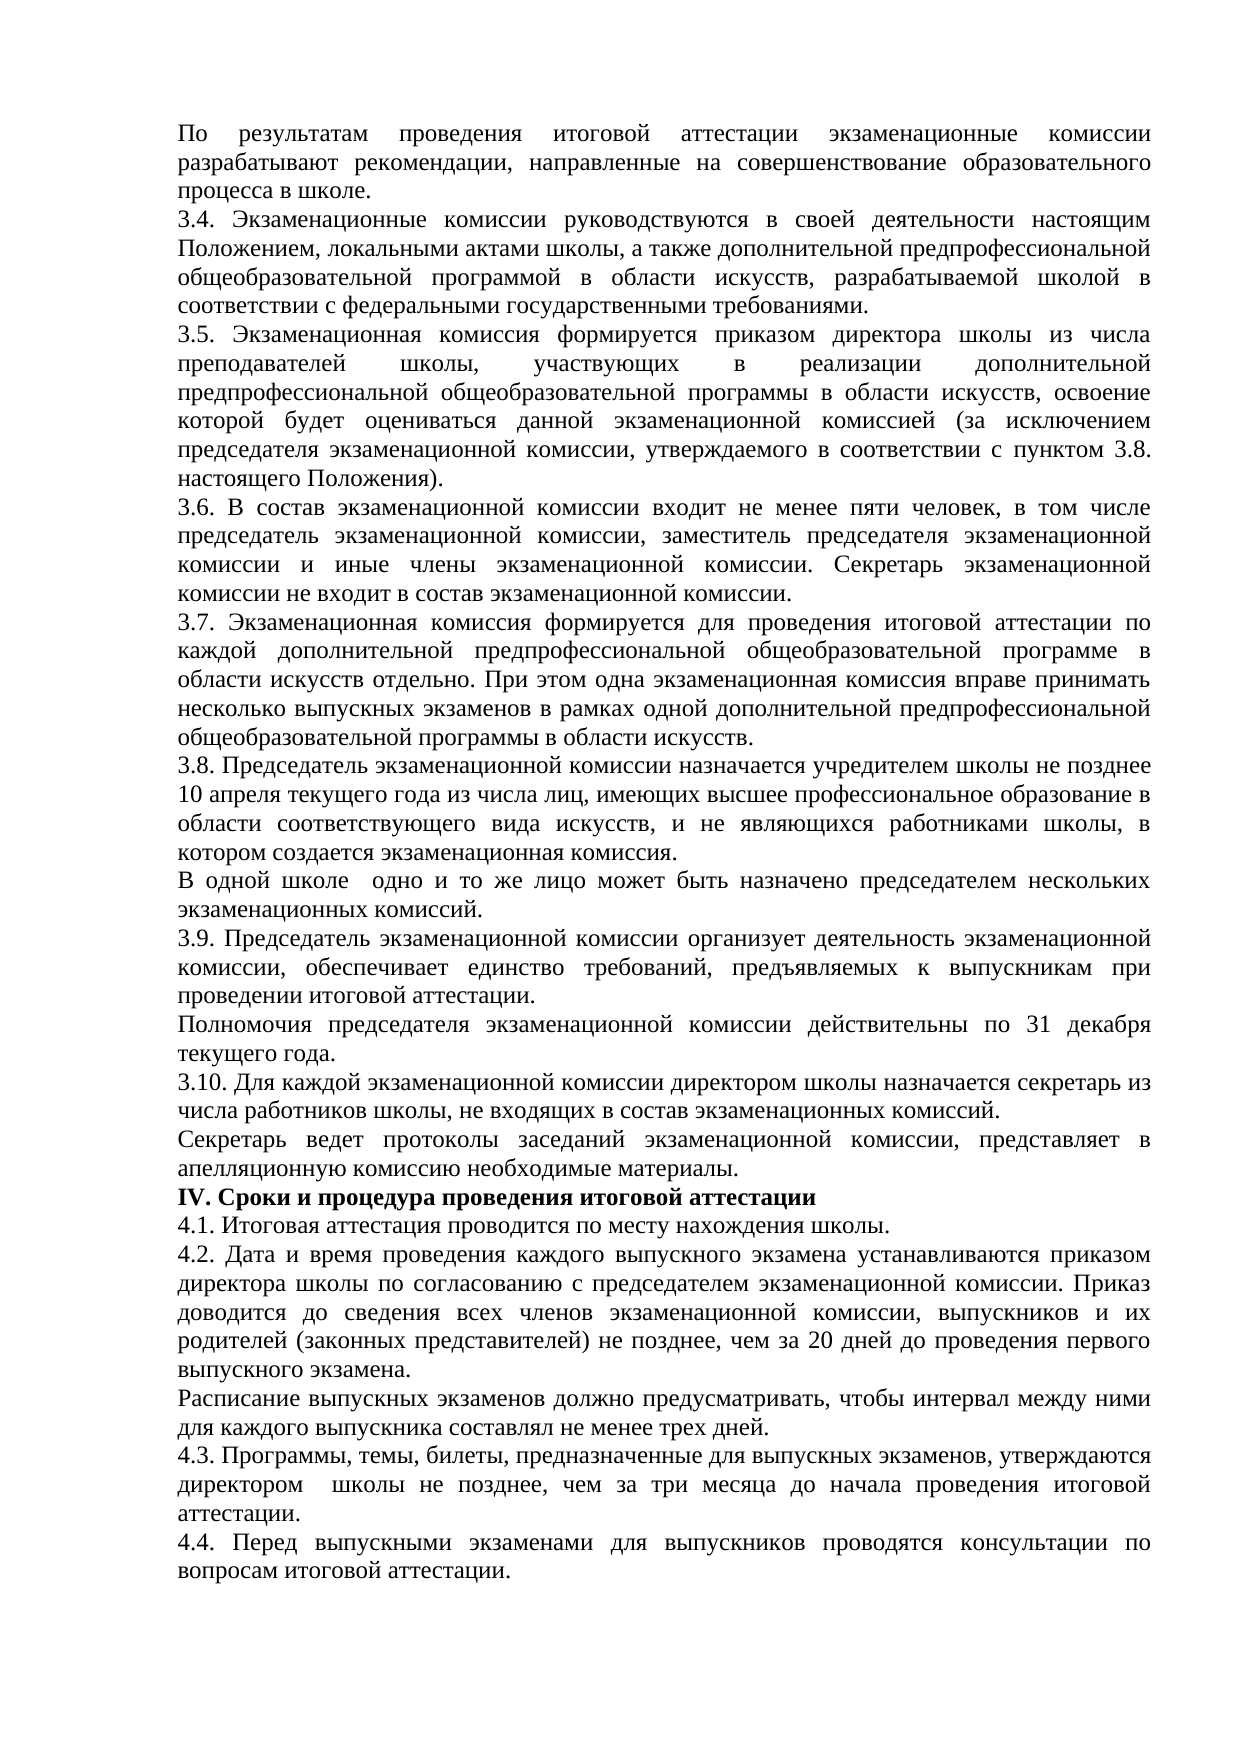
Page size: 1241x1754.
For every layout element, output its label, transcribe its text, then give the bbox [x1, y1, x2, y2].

text Полномочия председателя экзаменационной комиссии действительны по 31 декабря текущего года. [177, 1009, 1152, 1067]
text 3.5. Экзаменационная комиссия формируется приказом директора школы из числа преподавателей школы, участвующих в реализации дополнительной предпрофессиональной общеобразовательной программы в области искусств, освоение которой будет оцениваться данной экзаменационной комиссией (за исключением председателя экзаменационной комиссии, утверждаемого в соответствии с пунктом 3.8. настоящего Положения). [177, 319, 1152, 492]
text 3.9. Председатель экзаменационной комиссии организует деятельность экзаменационной комиссии, обеспечивает единство требований, предъявляемых к выпускникам при проведении итоговой аттестации. [177, 923, 1152, 1009]
text IV. Сроки и процедура проведения итоговой аттестации [177, 1182, 1152, 1211]
text Расписание выпускных экзаменов должно предусматривать, чтобы интервал между ними для каждого выпускника составлял не менее трех дней. [177, 1383, 1152, 1441]
text В одной школе одно и то же лицо может быть назначено председателем нескольких экзаменационных комиссий. [177, 866, 1152, 923]
text 4.1. Итоговая аттестация проводится по месту нахождения школы. [177, 1211, 1152, 1239]
text 3.8. Председатель экзаменационной комиссии назначается учредителем школы не позднее 10 апреля текущего года из числа лиц, имеющих высшее профессиональное образование в области соответствующего вида искусств, и не являющихся работниками школы, в котором создается экзаменационная комиссия. [177, 751, 1152, 866]
text 4.3. Программы, темы, билеты, предназначенные для выпускных экзаменов, утверждаются директором школы не позднее, чем за три месяца до начала проведения итоговой аттестации. [177, 1441, 1152, 1527]
text 4.2. Дата и время проведения каждого выпускного экзамена устанавливаются приказом директора школы по согласованию с председателем экзаменационной комиссии. Приказ доводится до сведения всех членов экзаменационной комиссии, выпускников и их родителей (законных представителей) не позднее, чем за 20 дней до проведения первого выпускного экзамена. [177, 1239, 1152, 1383]
text По результатам проведения итоговой аттестации экзаменационные комиссии разрабатывают рекомендации, направленные на совершенствование образовательного процесса в школе. [177, 118, 1152, 204]
text 3.7. Экзаменационная комиссия формируется для проведения итоговой аттестации по каждой дополнительной предпрофессиональной общеобразовательной программе в области искусств отдельно. При этом одна экзаменационная комиссия вправе принимать несколько выпускных экзаменов в рамках одной дополнительной предпрофессиональной общеобразовательной программы в области искусств. [177, 607, 1152, 751]
text Секретарь ведет протоколы заседаний экзаменационной комиссии, представляет в апелляционную комиссию необходимые материалы. [177, 1124, 1152, 1182]
text 3.10. Для каждой экзаменационной комиссии директором школы назначается секретарь из числа работников школы, не входящих в состав экзаменационных комиссий. [177, 1067, 1152, 1124]
text 3.4. Экзаменационные комиссии руководствуются в своей деятельности настоящим Положением, локальными актами школы, а также дополнительной предпрофессиональной общеобразовательной программой в области искусств, разрабатываемой школой в соответствии с федеральными государственными требованиями. [177, 204, 1152, 319]
text 4.4. Перед выпускными экзаменами для выпускников проводятся консультации по вопросам итоговой аттестации. [177, 1527, 1152, 1584]
text 3.6. В состав экзаменационной комиссии входит не менее пяти человек, в том числе председатель экзаменационной комиссии, заместитель председателя экзаменационной комиссии и иные члены экзаменационной комиссии. Секретарь экзаменационной комиссии не входит в состав экзаменационной комиссии. [177, 492, 1152, 607]
